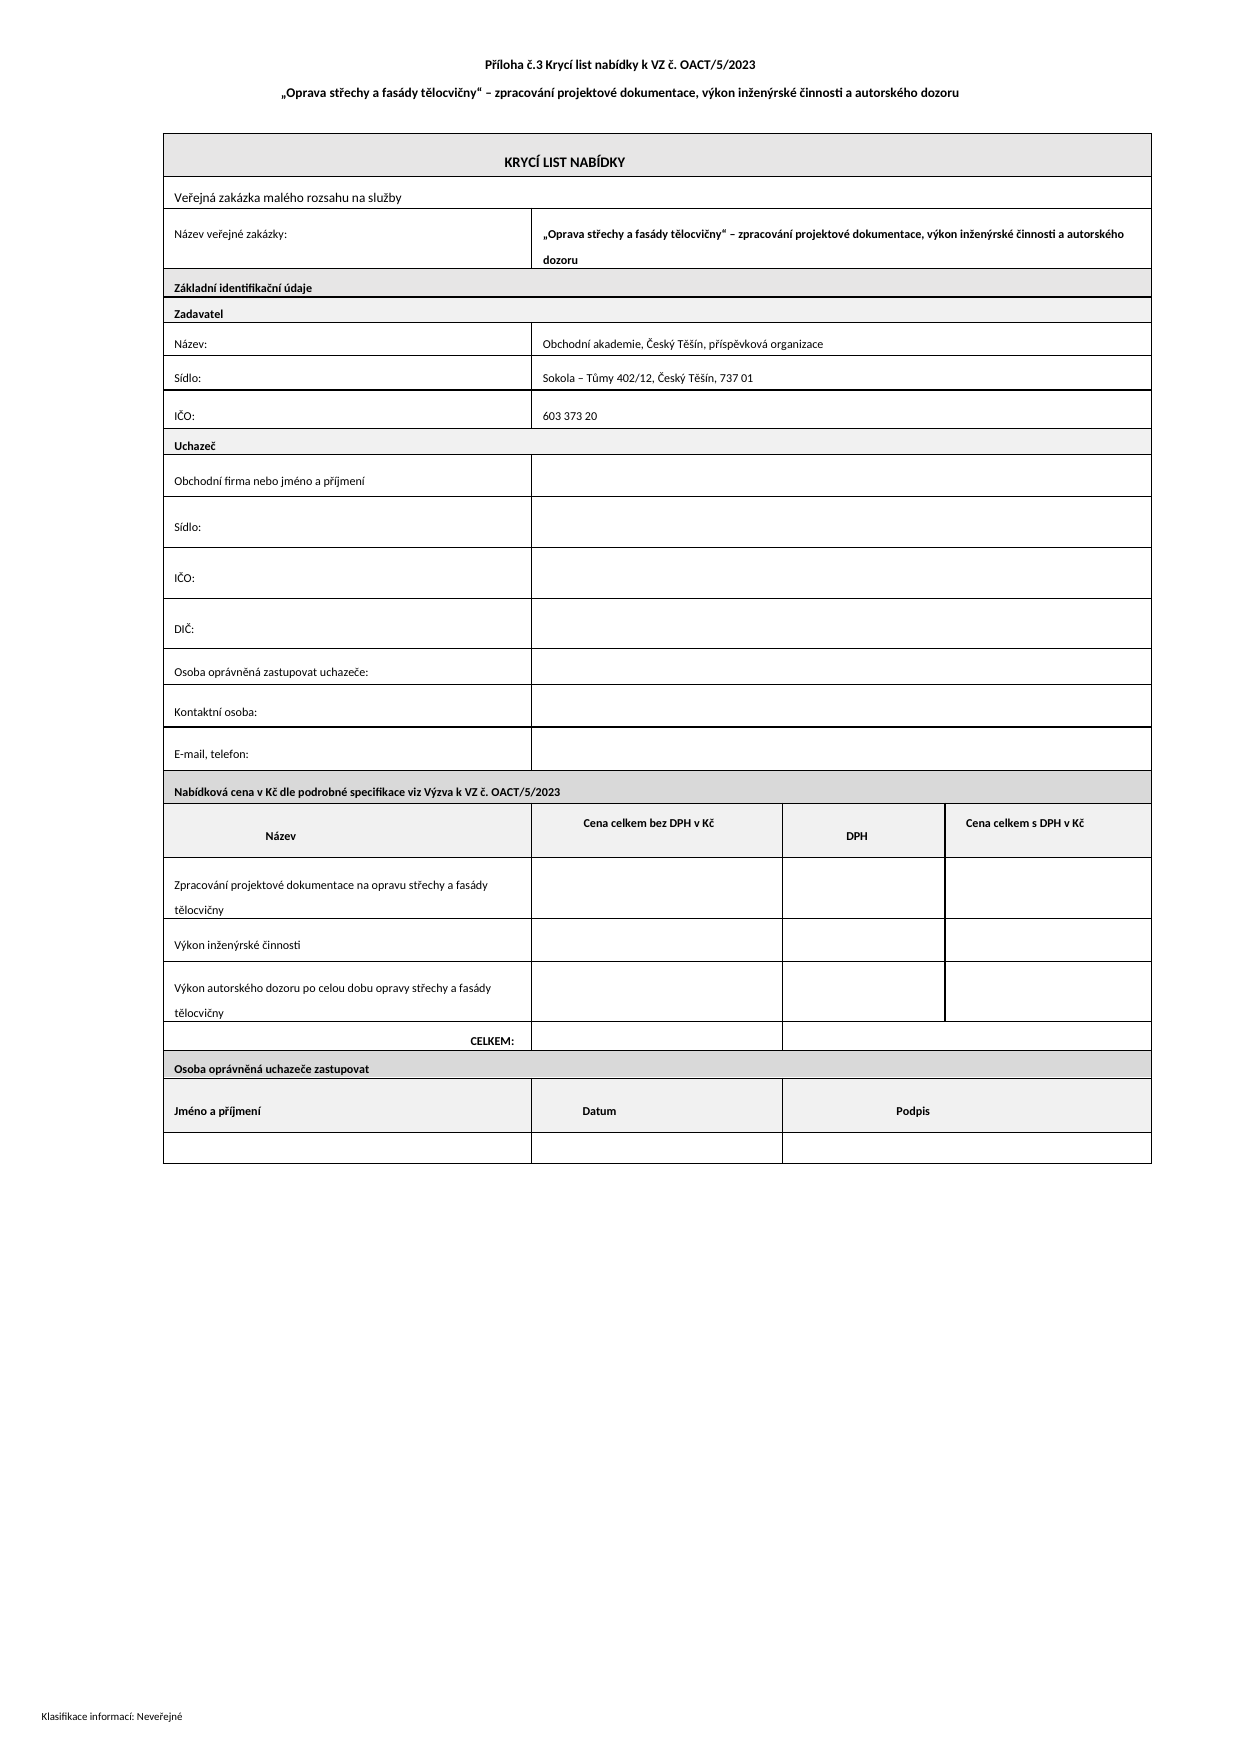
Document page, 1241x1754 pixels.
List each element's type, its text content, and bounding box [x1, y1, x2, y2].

table_cell [532, 919, 782, 961]
table_cell [532, 962, 782, 1021]
table_cell Datum [532, 1079, 782, 1132]
table_cell Sídlo: [164, 497, 531, 547]
table_cell [783, 962, 944, 1021]
table_cell [946, 858, 1151, 918]
table_cell Uchazeč [164, 429, 1151, 454]
table_cell Nabídková cena v Kč dle podrobné specifikace viz Výzva k VZ č. OACT/5/2023 [164, 771, 1151, 803]
table_cell Sídlo: [164, 356, 531, 389]
table_header KRYCÍ LIST NABÍDKY [164, 134, 1151, 176]
table_cell Výkon inženýrské činnosti [164, 919, 531, 961]
table_cell CELKEM: [164, 1022, 531, 1049]
table_cell [532, 455, 1151, 496]
table_cell IČO: [164, 391, 531, 428]
table_cell [783, 858, 944, 918]
table_cell Jméno a příjmení [164, 1079, 531, 1132]
table_cell Název: [164, 323, 531, 355]
table_cell [532, 649, 1151, 684]
table_cell Zpracování projektové dokumentace na opravu střechy a fasády tělocvičny [164, 858, 531, 918]
table_cell [783, 1022, 1151, 1049]
table_cell [783, 919, 944, 961]
table_cell Sokola – Tůmy 402/12, Český Těšín, 737 01 [532, 356, 1151, 389]
table_cell Základní identifikační údaje [164, 269, 1151, 296]
table_cell „Oprava střechy a fasády tělocvičny“ – zpracování projektové dokumentace, výkon inženýrské činnosti a autorského dozoru [532, 209, 1151, 267]
table_cell DIČ: [164, 599, 531, 648]
table_cell Cena celkem s DPH v Kč [946, 804, 1151, 857]
table_cell [532, 1022, 782, 1049]
table_cell [532, 599, 1151, 648]
table_cell Obchodní akademie, Český Těšín, příspěvková organizace [532, 323, 1151, 355]
table_cell [532, 497, 1151, 547]
table_cell Cena celkem bez DPH v Kč [532, 804, 782, 857]
table_cell Výkon autorského dozoru po celou dobu opravy střechy a fasády tělocvičny [164, 962, 531, 1021]
table_cell [164, 1133, 531, 1163]
table_cell Veřejná zakázka malého rozsahu na služby [164, 177, 1151, 207]
table_cell [532, 728, 1151, 769]
table_cell 603 373 20 [532, 391, 1151, 428]
table_cell Podpis [783, 1079, 1151, 1132]
table_cell [532, 1133, 782, 1163]
table_cell [946, 962, 1151, 1021]
table_cell IČO: [164, 548, 531, 597]
table_cell [532, 548, 1151, 597]
table_cell Zadavatel [164, 298, 1151, 322]
table_cell [532, 685, 1151, 726]
table_cell Obchodní firma nebo jméno a příjmení [164, 455, 531, 496]
table_cell DPH [783, 804, 944, 857]
table_cell [532, 858, 782, 918]
table_cell Kontaktní osoba: [164, 685, 531, 726]
table_cell Název veřejné zakázky: [164, 209, 531, 267]
table_cell [946, 919, 1151, 961]
table_cell Osoba oprávněná uchazeče zastupovat [164, 1051, 1151, 1077]
table_cell E-mail, telefon: [164, 728, 531, 769]
table_cell Název [164, 804, 531, 857]
table_cell [783, 1133, 1151, 1163]
table_cell Osoba oprávněná zastupovat uchazeče: [164, 649, 531, 684]
